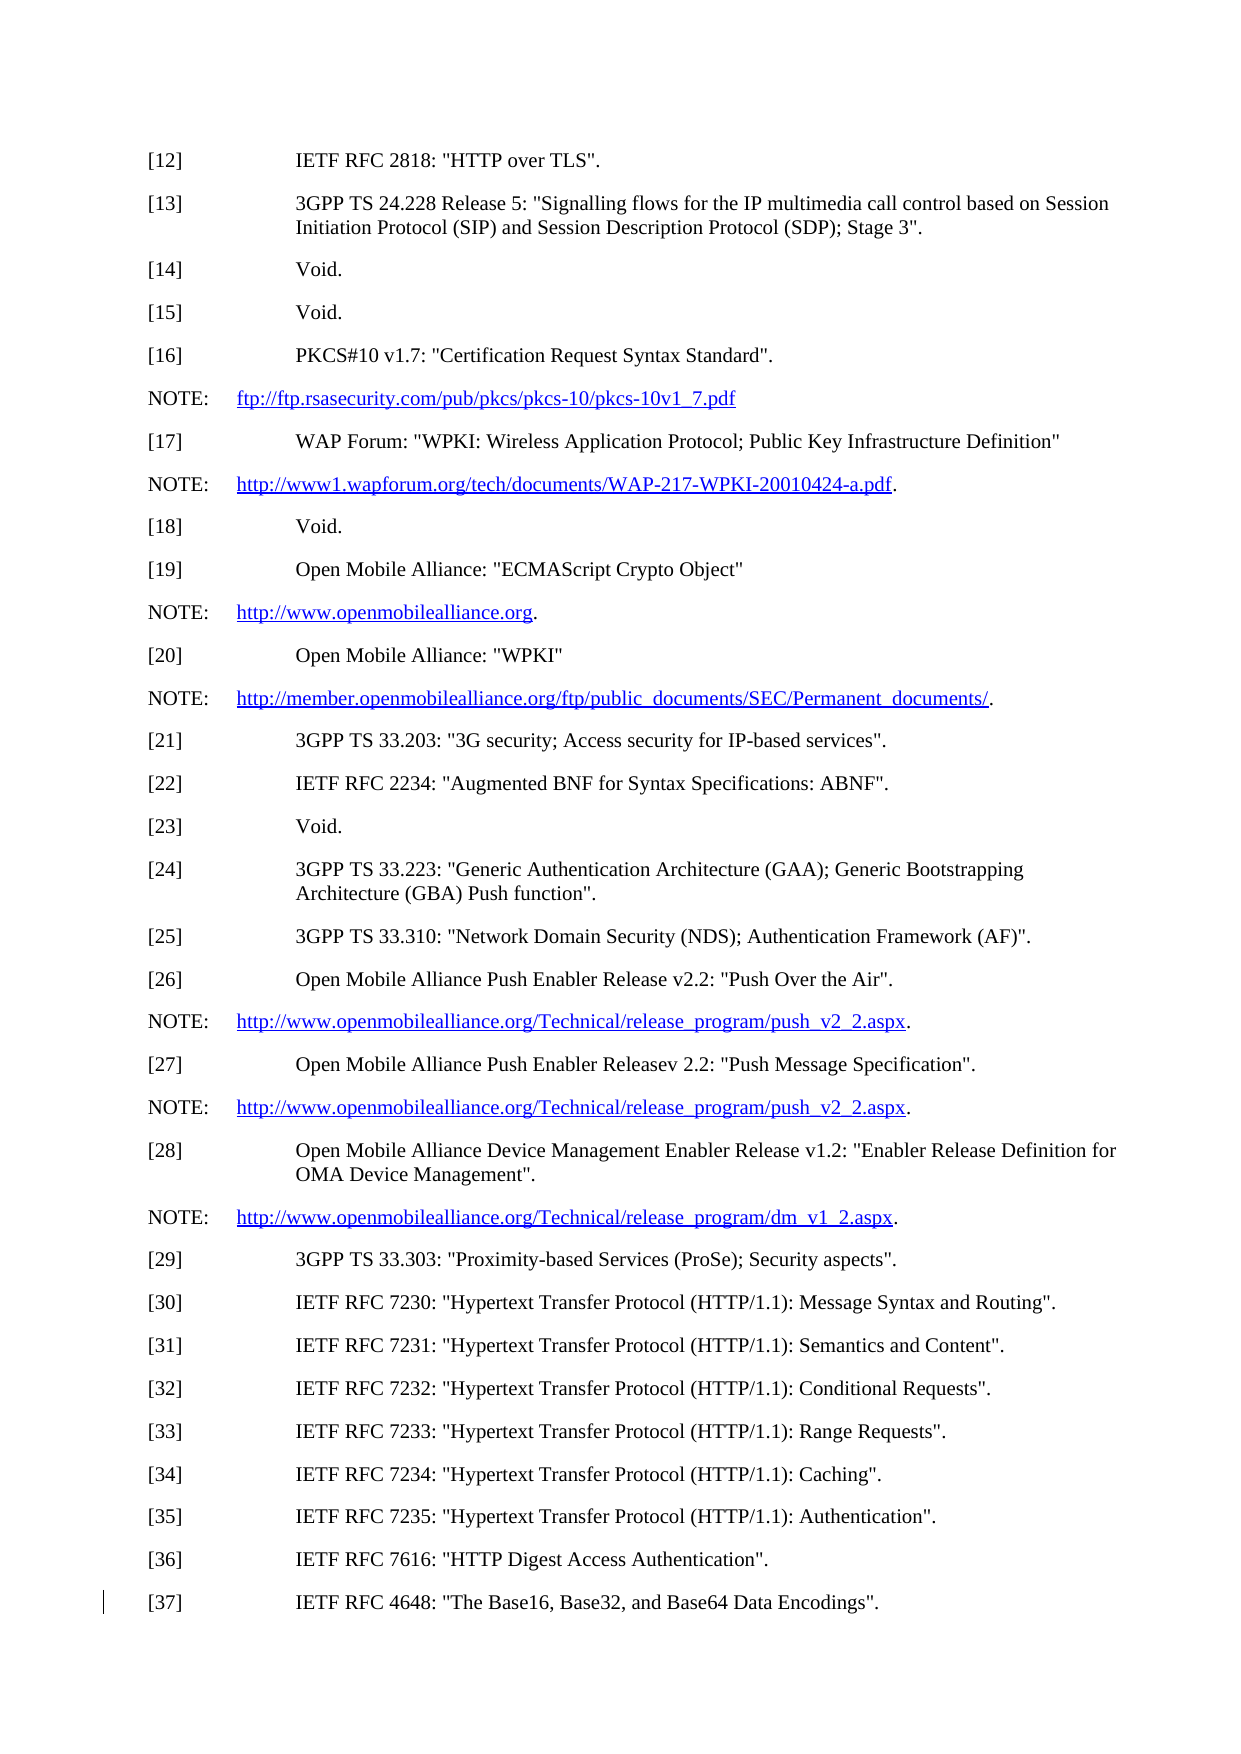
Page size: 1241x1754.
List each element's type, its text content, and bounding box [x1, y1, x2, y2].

text [30] IETF RFC 7230: "Hypertext Transfer Protocol (HTTP/1.1): Message Syntax and Routing". [148, 1290, 1122, 1314]
text NOTE: http://www.openmobilealliance.org/Technical/release_program/push_v2_2.aspx. [148, 1009, 1122, 1033]
text [28] Open Mobile Alliance Device Management Enabler Release v1.2: "Enabler Release Definition for OMA Device Management". [148, 1138, 1122, 1186]
text NOTE: http://www1.wapforum.org/tech/documents/WAP-217-WPKI-20010424-a.pdf. [148, 471, 1122, 496]
text [19] Open Mobile Alliance: "ECMAScript Crypto Object" [148, 557, 1122, 581]
text [22] IETF RFC 2234: "Augmented BNF for Syntax Specifications: ABNF". [148, 771, 1122, 795]
text [16] PKCS#10 v1.7: "Certification Request Syntax Standard". [148, 343, 1122, 367]
text NOTE: http://member.openmobilealliance.org/ftp/public_documents/SEC/Permanent_documents/. [148, 686, 1122, 709]
text [17] WAP Forum: "WPKI: Wireless Application Protocol; Public Key Infrastructure Definition" [148, 429, 1122, 453]
text NOTE: ftp://ftp.rsasecurity.com/pub/pkcs/pkcs-10/pkcs-10v1_7.pdf [148, 386, 1122, 410]
text [15] Void. [148, 300, 1122, 324]
text [13] 3GPP TS 24.228 Release 5: "Signalling flows for the IP multimedia call control based on Session Initiation Protocol (SIP) and Session Description Protocol (SDP); Stage 3". [148, 191, 1122, 239]
text [12] IETF RFC 2818: "HTTP over TLS". [148, 148, 1122, 172]
text [35] IETF RFC 7235: "Hypertext Transfer Protocol (HTTP/1.1): Authentication". [148, 1504, 1122, 1528]
text [21] 3GPP TS 33.203: "3G security; Access security for IP-based services". [148, 728, 1122, 752]
text [26] Open Mobile Alliance Push Enabler Release v2.2: "Push Over the Air". [148, 966, 1122, 991]
text NOTE: http://www.openmobilealliance.org/Technical/release_program/dm_v1_2.aspx. [148, 1204, 1122, 1229]
text [14] Void. [148, 257, 1122, 281]
text [36] IETF RFC 7616: "HTTP Digest Access Authentication". [148, 1547, 1122, 1571]
text [27] Open Mobile Alliance Push Enabler Releasev 2.2: "Push Message Specification". [148, 1052, 1122, 1076]
text [20] Open Mobile Alliance: "WPKI" [148, 643, 1122, 667]
text [32] IETF RFC 7232: "Hypertext Transfer Protocol (HTTP/1.1): Conditional Requests". [148, 1376, 1122, 1400]
text [33] IETF RFC 7233: "Hypertext Transfer Protocol (HTTP/1.1): Range Requests". [148, 1419, 1122, 1443]
text NOTE: http://www.openmobilealliance.org. [148, 600, 1122, 624]
text [37] IETF RFC 4648: "The Base16, Base32, and Base64 Data Encodings". [148, 1590, 1122, 1614]
text [29] 3GPP TS 33.303: "Proximity-based Services (ProSe); Security aspects". [148, 1247, 1122, 1271]
text [23] Void. [148, 814, 1122, 838]
text [34] IETF RFC 7234: "Hypertext Transfer Protocol (HTTP/1.1): Caching". [148, 1461, 1122, 1486]
text [31] IETF RFC 7231: "Hypertext Transfer Protocol (HTTP/1.1): Semantics and Content". [148, 1333, 1122, 1357]
text [25] 3GPP TS 33.310: "Network Domain Security (NDS); Authentication Framework (AF)". [148, 924, 1122, 948]
text [24] 3GPP TS 33.223: "Generic Authentication Architecture (GAA); Generic Bootstrapping Architecture (GBA) Push function". [148, 857, 1122, 905]
text [18] Void. [148, 514, 1122, 538]
text NOTE: http://www.openmobilealliance.org/Technical/release_program/push_v2_2.aspx. [148, 1095, 1122, 1119]
